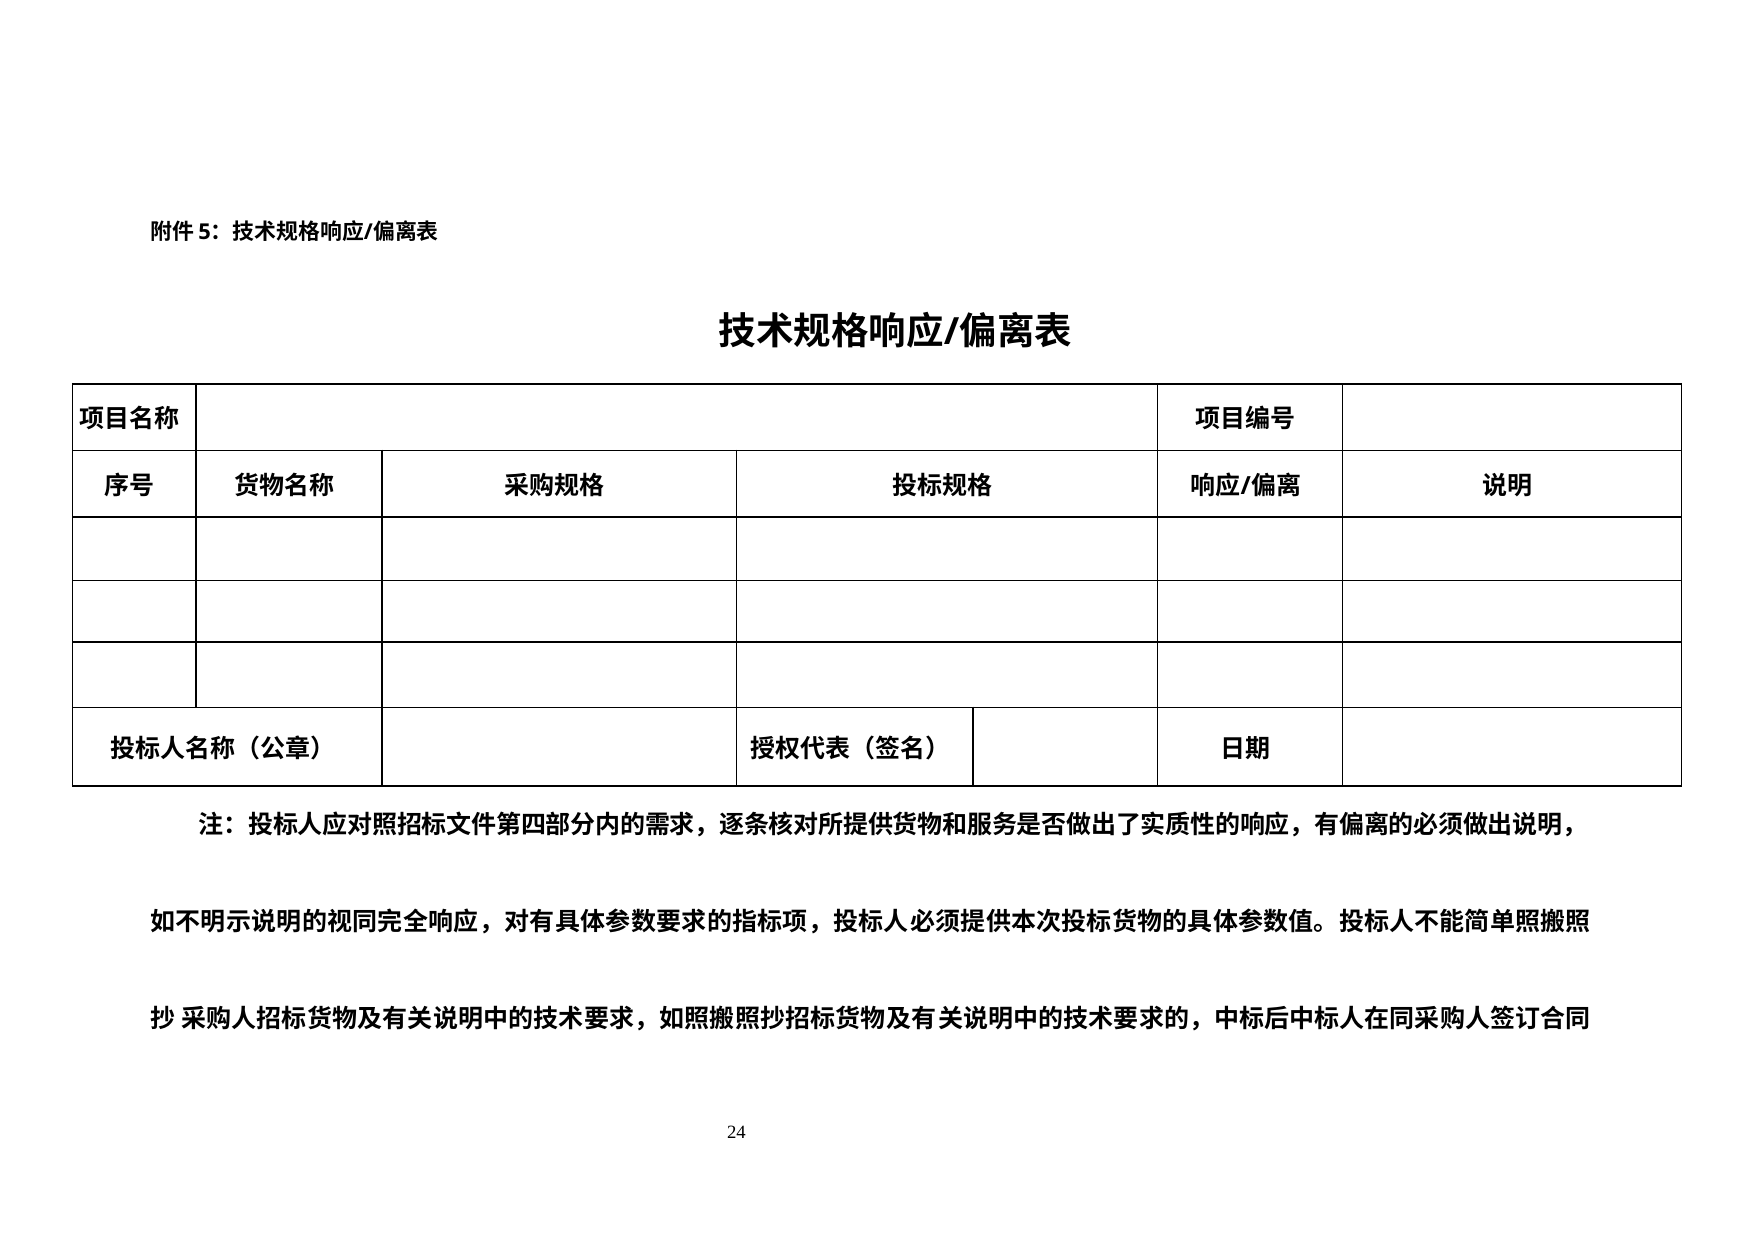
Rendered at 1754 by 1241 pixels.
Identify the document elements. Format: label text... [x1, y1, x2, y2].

table_cell 采购规格 [383, 451, 736, 516]
table_cell 投标规格 [737, 451, 1157, 516]
table_cell [383, 581, 736, 641]
table_cell 日期 [1158, 708, 1342, 785]
subtitle 附件5：技术规格响应/偏离表 [150, 214, 1604, 246]
table_cell [737, 581, 1157, 641]
table_cell [73, 643, 195, 707]
table_cell 投标人名称（公章） [73, 708, 381, 785]
table_cell [383, 708, 736, 785]
table_header 项目编号 [1158, 385, 1342, 449]
table_header [1343, 385, 1681, 449]
table_header 项目名称 [73, 385, 195, 449]
table_cell [383, 518, 736, 580]
table_cell [1343, 643, 1681, 707]
table_cell [383, 643, 736, 707]
table_cell [73, 581, 195, 641]
table_cell 响应/偏离 [1158, 451, 1342, 516]
table_cell [1343, 581, 1681, 641]
table_cell [737, 518, 1157, 580]
table_header [197, 385, 1157, 449]
table_cell [197, 643, 381, 707]
table_cell [197, 581, 381, 641]
table_cell [1158, 581, 1342, 641]
table_cell 说明 [1343, 451, 1681, 516]
table_cell 授权代表（签名） [737, 708, 972, 785]
table_cell [1343, 708, 1681, 785]
table_cell [1158, 518, 1342, 580]
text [150, 791, 1591, 1049]
table_cell [73, 518, 195, 580]
table_cell [197, 518, 381, 580]
text 技术规格响应/偏离表 [150, 301, 1641, 356]
table_cell 序号 [73, 451, 195, 516]
table_cell [1343, 518, 1681, 580]
table_cell [737, 643, 1157, 707]
table_cell [974, 708, 1157, 785]
table_cell 货物名称 [197, 451, 381, 516]
table_cell [1158, 643, 1342, 707]
